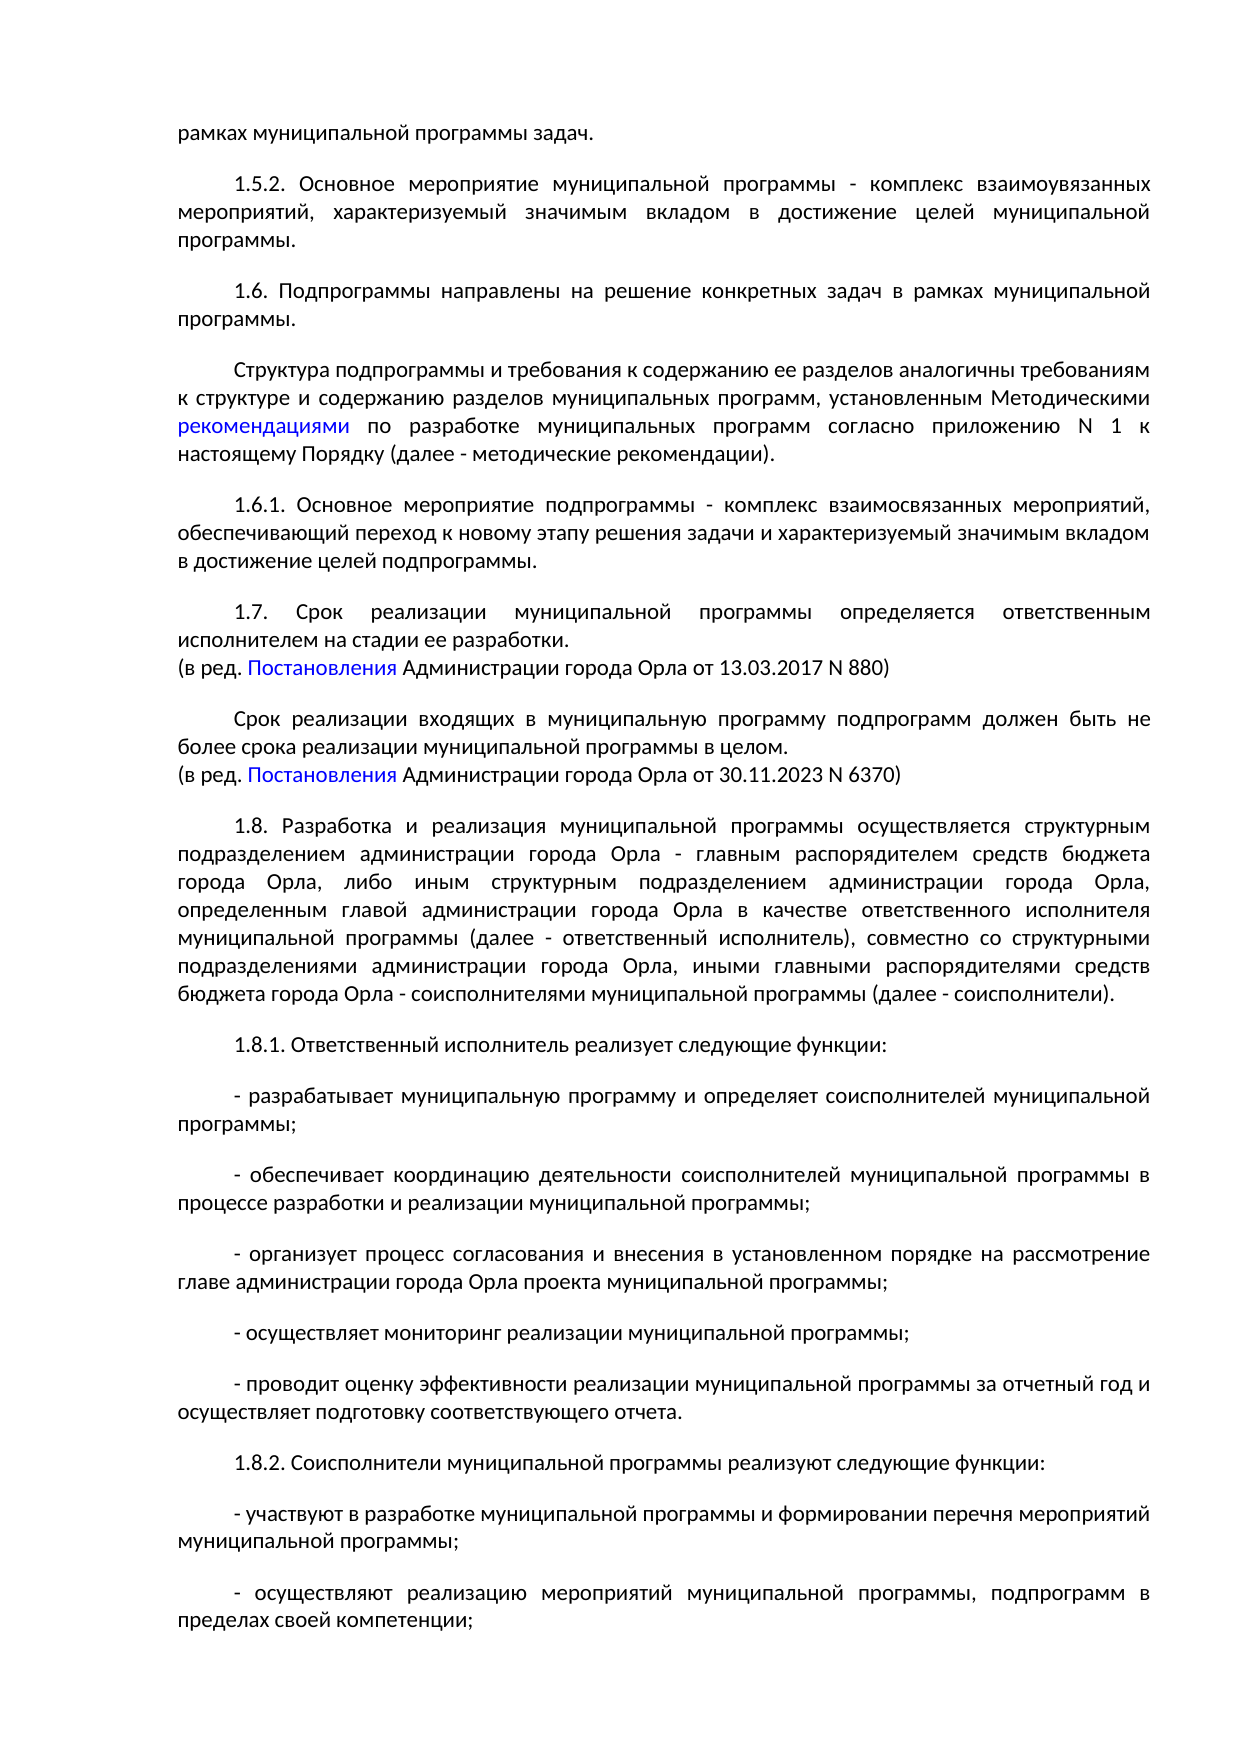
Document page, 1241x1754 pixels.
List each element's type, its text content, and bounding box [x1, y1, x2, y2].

text - осуществляет мониторинг реализации муниципальной программы; [177, 1318, 1152, 1346]
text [177, 118, 1152, 146]
text 1.5.2. Основное мероприятие муниципальной программы - комплекс взаимоувязанных мероприятий, характеризуемый значимым вкладом в достижение целей муниципальной программы. [177, 169, 1152, 253]
text 1.8.1. Ответственный исполнитель реализует следующие функции: [177, 1030, 1152, 1058]
text 1.7. Срок реализации муниципальной программы определяется ответственным исполнителем на стадии ее разработки. [177, 597, 1152, 653]
text - проводит оценку эффективности реализации муниципальной программы за отчетный год и осуществляет подготовку соответствующего отчета. [177, 1369, 1152, 1425]
text - организует процесс согласования и внесения в установленном порядке на рассмотрение главе администрации города Орла проекта муниципальной программы; [177, 1239, 1152, 1295]
text 1.6.1. Основное мероприятие подпрограммы - комплекс взаимосвязанных мероприятий, обеспечивающий переход к новому этапу решения задачи и характеризуемый значимым вкладом в достижение целей подпрограммы. [177, 490, 1152, 574]
text Структура подпрограммы и требования к содержанию ее разделов аналогичны требованиям к структуре и содержанию разделов муниципальных программ, установленным Методическими рекомендациями по разработке муниципальных программ согласно приложению N 1 к настоящему Порядку (далее - методические рекомендации). [177, 355, 1152, 467]
text 1.8.2. Соисполнители муниципальной программы реализуют следующие функции: [177, 1448, 1152, 1476]
text 1.6. Подпрограммы направлены на решение конкретных задач в рамках муниципальной программы. [177, 276, 1152, 332]
text - осуществляют реализацию мероприятий муниципальной программы, подпрограмм в пределах своей компетенции; [177, 1578, 1152, 1634]
text - обеспечивает координацию деятельности соисполнителей муниципальной программы в процессе разработки и реализации муниципальной программы; [177, 1160, 1152, 1216]
text (в ред. Постановления Администрации города Орла от 30.11.2023 N 6370) [177, 760, 1152, 788]
text (в ред. Постановления Администрации города Орла от 13.03.2017 N 880) [177, 653, 1152, 681]
text - участвуют в разработке муниципальной программы и формировании перечня мероприятий муниципальной программы; [177, 1499, 1152, 1555]
text 1.8. Разработка и реализация муниципальной программы осуществляется структурным подразделением администрации города Орла - главным распорядителем средств бюджета города Орла, либо иным структурным подразделением администрации города Орла, определенным главой администрации города Орла в качестве ответственного исполнителя муниципальной программы (далее - ответственный исполнитель), совместно со структурными подразделениями администрации города Орла, иными главными распорядителями средств бюджета города Орла - соисполнителями муниципальной программы (далее - соисполнители). [177, 811, 1152, 1007]
text Срок реализации входящих в муниципальную программу подпрограмм должен быть не более срока реализации муниципальной программы в целом. [177, 704, 1152, 760]
text - разрабатывает муниципальную программу и определяет соисполнителей муниципальной программы; [177, 1081, 1152, 1137]
